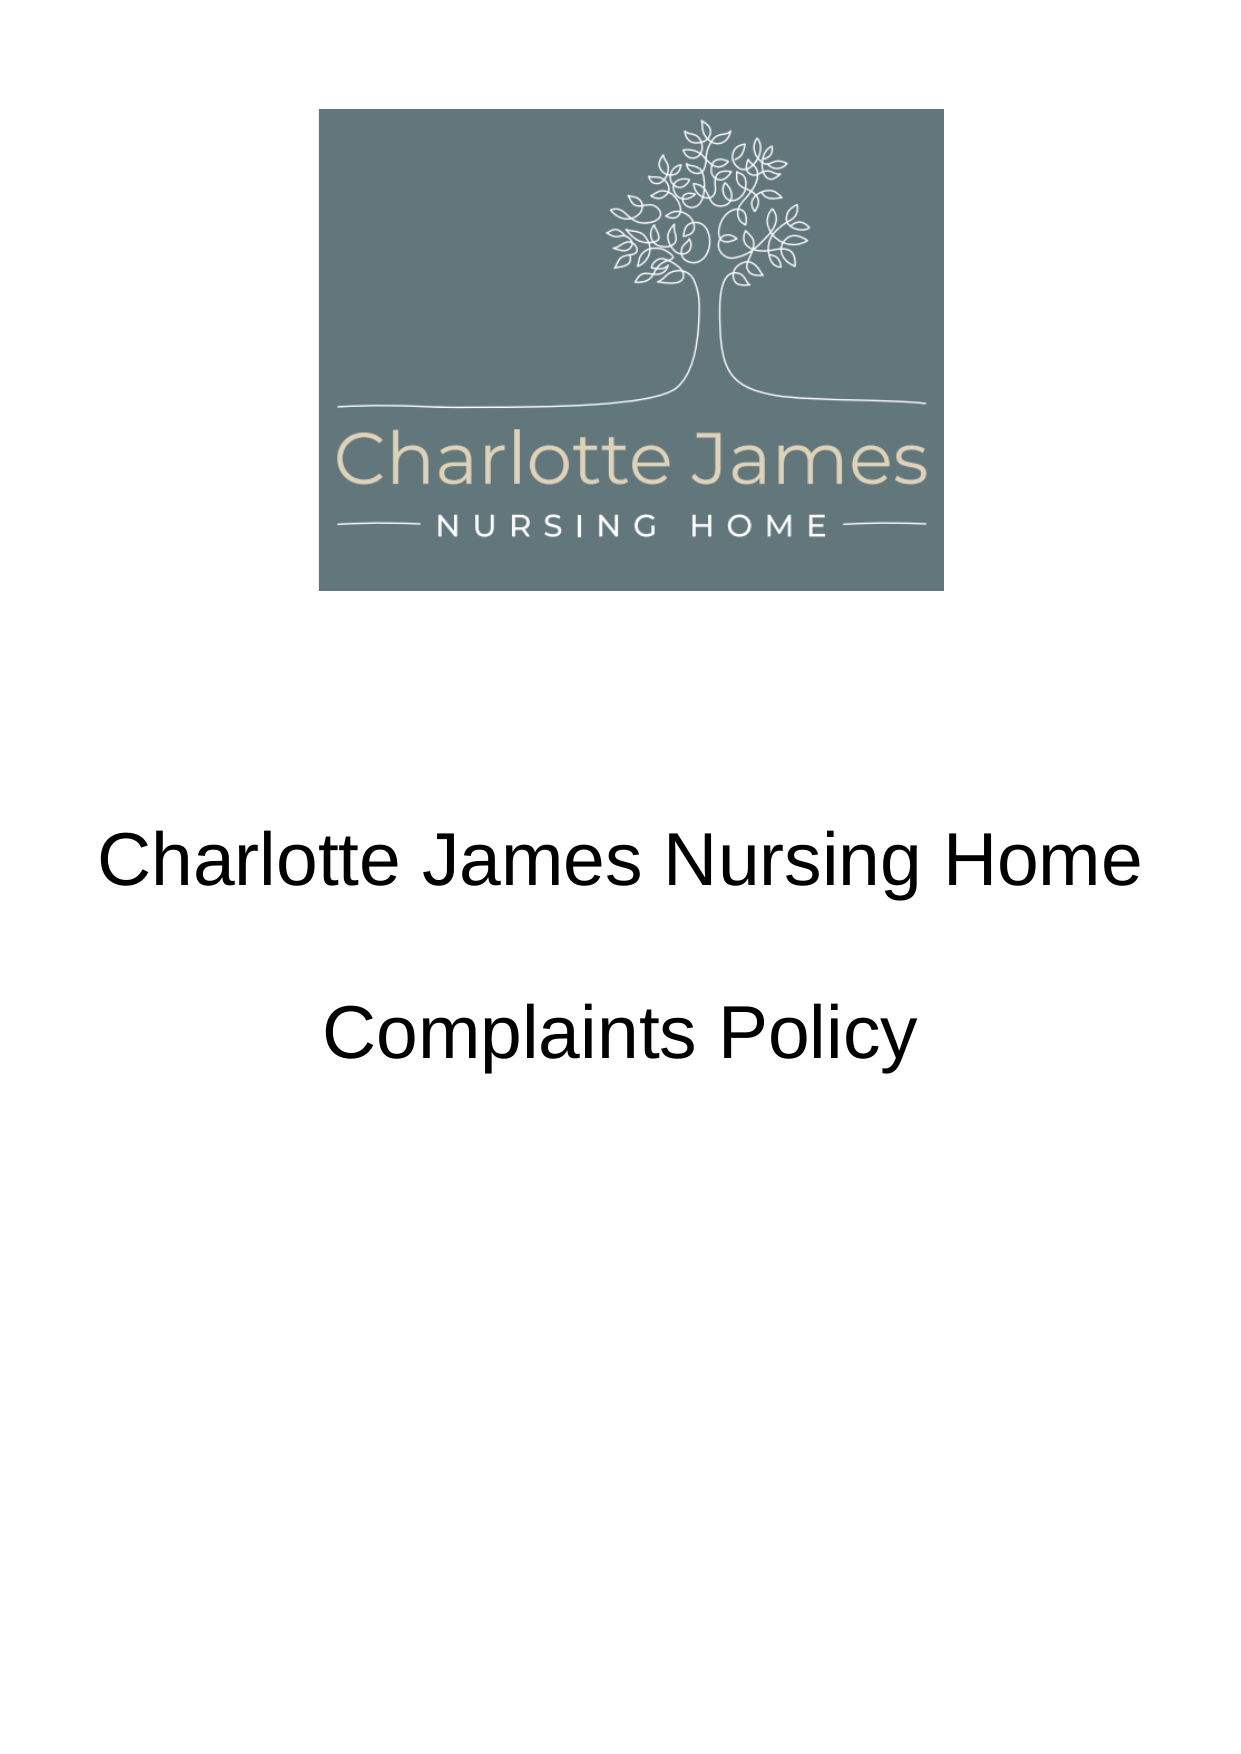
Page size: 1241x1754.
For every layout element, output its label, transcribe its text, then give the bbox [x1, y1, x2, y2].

text Charlotte James Nursing Home [75, 815, 1165, 902]
text Complaints Policy [75, 988, 1165, 1074]
picture [318, 109, 944, 591]
